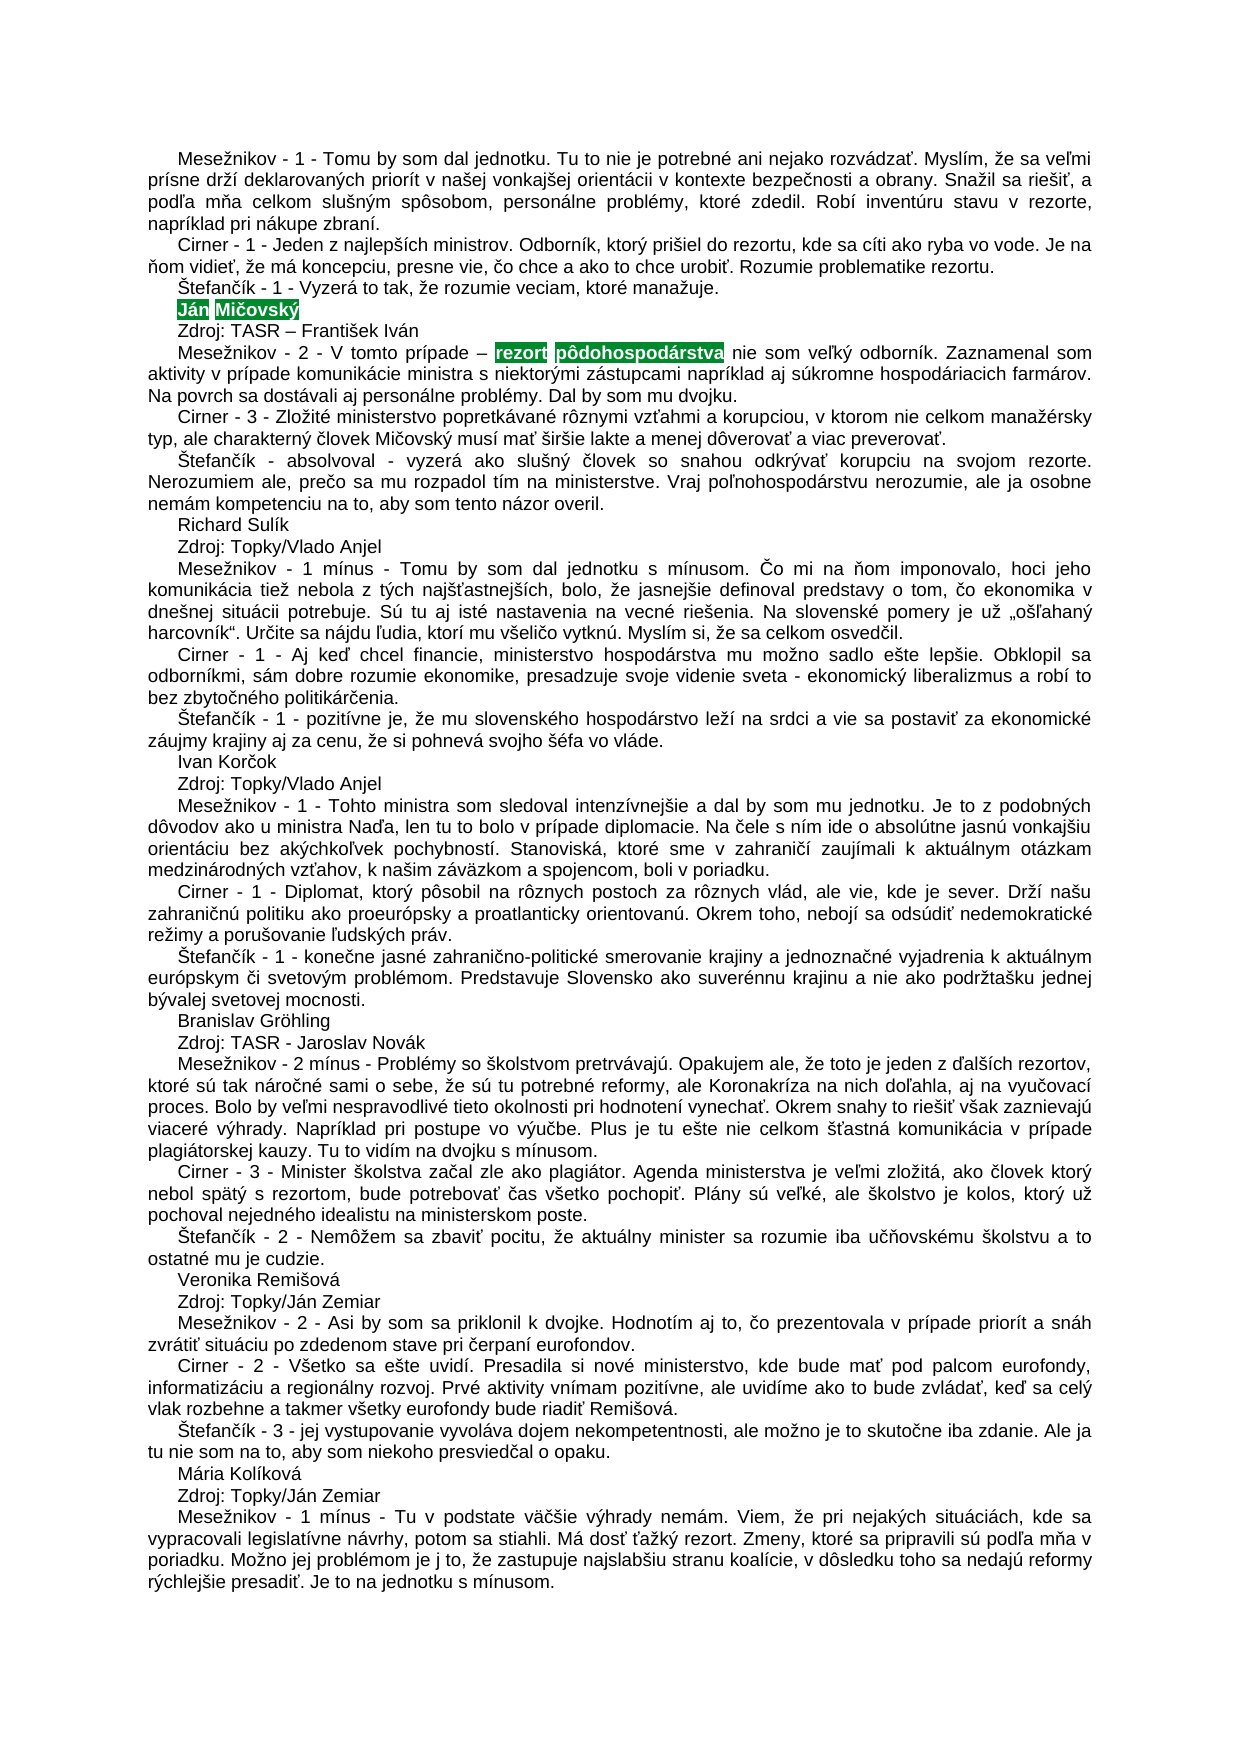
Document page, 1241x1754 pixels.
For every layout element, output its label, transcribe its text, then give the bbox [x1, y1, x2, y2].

text Štefančík - 2 - Nemôžem sa zbaviť pocitu, že aktuálny minister sa rozumie iba učňovskému školstvu a to ostatné mu je cudzie. [148, 1226, 1093, 1269]
text Cirner - 2 - Všetko sa ešte uvidí. Presadila si nové ministerstvo, kde bude mať pod palcom eurofondy, informatizáciu a regionálny rozvoj. Prvé aktivity vnímam pozitívne, ale uvidíme ako to bude zvládať, keď sa celý vlak rozbehne a takmer všetky eurofondy bude riadiť Remišová. [148, 1355, 1093, 1420]
text Štefančík - 1 - Vyzerá to tak, že rozumie veciam, ktoré manažuje. [148, 277, 1093, 298]
text Mária Kolíková [148, 1463, 1093, 1484]
text Mesežnikov - 2 - Asi by som sa priklonil k dvojke. Hodnotím aj to, čo prezentovala v prípade priorít a snáh zvrátiť situáciu po zdedenom stave pri čerpaní eurofondov. [148, 1312, 1093, 1355]
text Mesežnikov - 2 - V tomto prípade – rezort pôdohospodárstva nie som veľký odborník. Zaznamenal som aktivity v prípade komunikácie ministra s niektorými zástupcami napríklad aj súkromne hospodáriacich farmárov. Na povrch sa dostávali aj personálne problémy. Dal by som mu dvojku. [148, 342, 1093, 406]
text Branislav Gröhling [148, 1010, 1093, 1032]
text Zdroj: TASR - Jaroslav Novák [148, 1032, 1093, 1053]
text Cirner - 1 - Aj keď chcel financie, ministerstvo hospodárstva mu možno sadlo ešte lepšie. Obklopil sa odborníkmi, sám dobre rozumie ekonomike, presadzuje svoje videnie sveta - ekonomický liberalizmus a robí to bez zbytočného politikárčenia. [148, 643, 1093, 708]
text Ivan Korčok [148, 751, 1093, 773]
text Mesežnikov - 2 mínus - Problémy so školstvom pretrvávajú. Opakujem ale, že toto je jeden z ďalších rezortov, ktoré sú tak náročné sami o sebe, že sú tu potrebné reformy, ale Koronakríza na nich doľahla, aj na vyučovací proces. Bolo by veľmi nespravodlivé tieto okolnosti pri hodnotení vynechať. Okrem snahy to riešiť však zaznievajú viaceré výhrady. Napríklad pri postupe vo výučbe. Plus je tu ešte nie celkom šťastná komunikácia v prípade plagiátorskej kauzy. Tu to vidím na dvojku s mínusom. [148, 1053, 1093, 1161]
text Cirner - 3 - Minister školstva začal zle ako plagiátor. Agenda ministerstva je veľmi zložitá, ako človek ktorý nebol spätý s rezortom, bude potrebovať čas všetko pochopiť. Plány sú veľké, ale školstvo je kolos, ktorý už pochoval nejedného idealistu na ministerskom poste. [148, 1161, 1093, 1226]
text Zdroj: Topky/Ján Zemiar [148, 1290, 1093, 1312]
text Ján Mičovský [148, 298, 1093, 320]
text Štefančík - 1 - konečne jasné zahranično-politické smerovanie krajiny a jednoznačné vyjadrenia k aktuálnym európskym či svetovým problémom. Predstavuje Slovensko ako suverénnu krajinu a nie ako podržtašku jednej bývalej svetovej mocnosti. [148, 945, 1093, 1010]
text Veronika Remišová [148, 1269, 1093, 1290]
text Mesežnikov - 1 mínus - Tu v podstate väčšie výhrady nemám. Viem, že pri nejakých situáciách, kde sa vypracovali legislatívne návrhy, potom sa stiahli. Má dosť ťažký rezort. Zmeny, ktoré sa pripravili sú podľa mňa v poriadku. Možno jej problémom je j to, že zastupuje najslabšiu stranu koalície, v dôsledku toho sa nedajú reformy rýchlejšie presadiť. Je to na jednotku s mínusom. [148, 1506, 1093, 1592]
text Zdroj: Topky/Ján Zemiar [148, 1484, 1093, 1506]
text Zdroj: Topky/Vlado Anjel [148, 773, 1093, 794]
text Mesežnikov - 1 - Tomu by som dal jednotku. Tu to nie je potrebné ani nejako rozvádzať. Myslím, že sa veľmi prísne drží deklarovaných priorít v našej vonkajšej orientácii v kontexte bezpečnosti a obrany. Snažil sa riešiť, a podľa mňa celkom slušným spôsobom, personálne problémy, ktoré zdedil. Robí inventúru stavu v rezorte, napríklad pri nákupe zbraní. [148, 148, 1093, 234]
text Cirner - 1 - Jeden z najlepších ministrov. Odborník, ktorý prišiel do rezortu, kde sa cíti ako ryba vo vode. Je na ňom vidieť, že má koncepciu, presne vie, čo chce a ako to chce urobiť. Rozumie problematike rezortu. [148, 234, 1093, 277]
text Zdroj: Topky/Vlado Anjel [148, 536, 1093, 557]
text Štefančík - 3 - jej vystupovanie vyvoláva dojem nekompetentnosti, ale možno je to skutočne iba zdanie. Ale ja tu nie som na to, aby som niekoho presviedčal o opaku. [148, 1420, 1093, 1463]
text Štefančík - absolvoval - vyzerá ako slušný človek so snahou odkrývať korupciu na svojom rezorte. Nerozumiem ale, prečo sa mu rozpadol tím na ministerstve. Vraj poľnohospodárstvu nerozumie, ale ja osobne nemám kompetenciu na to, aby som tento názor overil. [148, 449, 1093, 514]
text Zdroj: TASR – František Iván [148, 320, 1093, 342]
text Richard Sulík [148, 514, 1093, 536]
text Cirner - 1 - Diplomat, ktorý pôsobil na rôznych postoch za rôznych vlád, ale vie, kde je sever. Drží našu zahraničnú politiku ako proeurópsky a proatlanticky orientovanú. Okrem toho, nebojí sa odsúdiť nedemokratické režimy a porušovanie ľudských práv. [148, 881, 1093, 945]
text Štefančík - 1 - pozitívne je, že mu slovenského hospodárstvo leží na srdci a vie sa postaviť za ekonomické záujmy krajiny aj za cenu, že si pohnevá svojho šéfa vo vláde. [148, 708, 1093, 751]
text Mesežnikov - 1 - Tohto ministra som sledoval intenzívnejšie a dal by som mu jednotku. Je to z podobných dôvodov ako u ministra Naďa, len tu to bolo v prípade diplomacie. Na čele s ním ide o absolútne jasnú vonkajšiu orientáciu bez akýchkoľvek pochybností. Stanoviská, ktoré sme v zahraničí zaujímali k aktuálnym otázkam medzinárodných vzťahov, k našim záväzkom a spojencom, boli v poriadku. [148, 794, 1093, 881]
text Mesežnikov - 1 mínus - Tomu by som dal jednotku s mínusom. Čo mi na ňom imponovalo, hoci jeho komunikácia tiež nebola z tých najšťastnejších, bolo, že jasnejšie definoval predstavy o tom, čo ekonomika v dnešnej situácii potrebuje. Sú tu aj isté nastavenia na vecné riešenia. Na slovenské pomery je už „ošľahaný harcovník“. Určite sa nájdu ľudia, ktorí mu všeličo vytknú. Myslím si, že sa celkom osvedčil. [148, 557, 1093, 643]
text Cirner - 3 - Zložité ministerstvo popretkávané rôznymi vzťahmi a korupciou, v ktorom nie celkom manažérsky typ, ale charakterný človek Mičovský musí mať širšie lakte a menej dôverovať a viac preverovať. [148, 406, 1093, 449]
